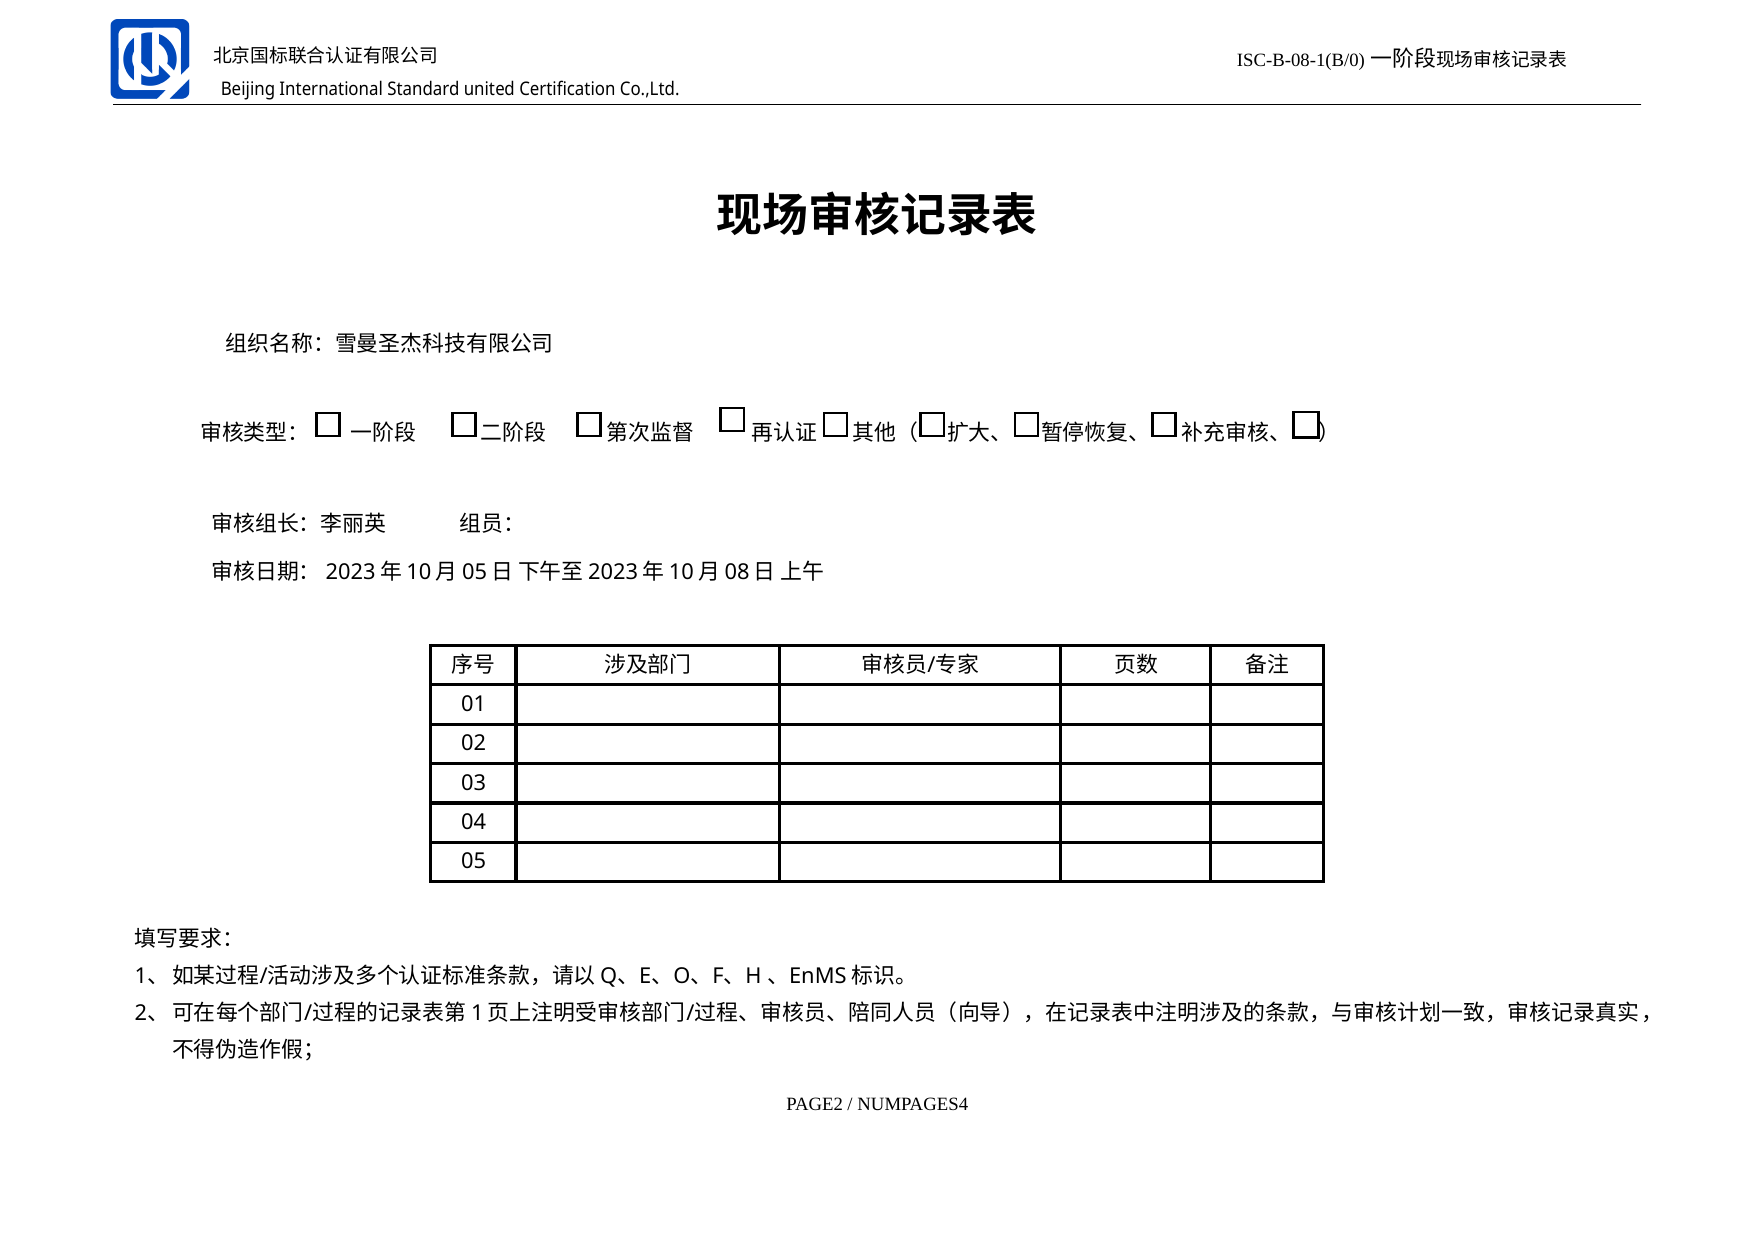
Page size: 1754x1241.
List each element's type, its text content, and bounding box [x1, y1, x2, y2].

table_cell [781, 844, 1059, 880]
picture [110, 19, 190, 99]
table_cell [781, 805, 1059, 841]
table_cell [781, 686, 1059, 723]
text 组织名称：雪曼圣杰科技有限公司 [112, 326, 1641, 358]
table_cell [1212, 805, 1322, 841]
list 如某过程/活动涉及多个认证标准条款，请以Q、E、O、F、H 、EnMS标识。 [134, 957, 1641, 990]
table_cell [518, 844, 778, 880]
table_cell [1212, 686, 1322, 723]
table_cell 02 [432, 726, 514, 762]
table_cell [1212, 765, 1322, 801]
table_cell [1062, 805, 1209, 841]
table_cell [781, 765, 1059, 801]
table_cell [781, 726, 1059, 762]
text 审核日期： 2023年10月05日 下午至2023年10月08日 上午 [112, 554, 1641, 587]
text 审核组长：李丽英 组员： [112, 506, 1641, 538]
table_header 页数 [1062, 647, 1209, 683]
table_cell [1062, 726, 1209, 762]
table_cell [1212, 726, 1322, 762]
text 现场审核记录表 [112, 163, 1641, 261]
table_cell 04 [432, 805, 514, 841]
table_cell [518, 726, 778, 762]
table_cell 01 [432, 686, 514, 723]
table_cell 05 [432, 844, 514, 880]
table_cell [518, 686, 778, 723]
table_cell [1062, 844, 1209, 880]
table_cell [1062, 686, 1209, 723]
list 可在每个部门/过程的记录表第1页上注明受审核部门/过程、审核员、陪同人员（向导），在记录表中注明涉及的条款，与审核计划一致，审核记录真实，不得伪造作假； [134, 994, 1641, 1064]
text 填写要求： [112, 920, 1641, 953]
table_cell [1212, 844, 1322, 880]
table_cell [518, 805, 778, 841]
table_cell 03 [432, 765, 514, 801]
table_cell [518, 765, 778, 801]
table_cell [1062, 765, 1209, 801]
table_header 审核员/专家 [781, 647, 1059, 683]
table_header 涉及部门 [518, 647, 778, 683]
text 审核类型： 一阶段 二阶段 第次监督 再认证 其他（扩大、暂停恢复、补充审核、） [112, 399, 1641, 464]
table_header 备注 [1212, 647, 1322, 683]
table_header 序号 [432, 647, 514, 683]
